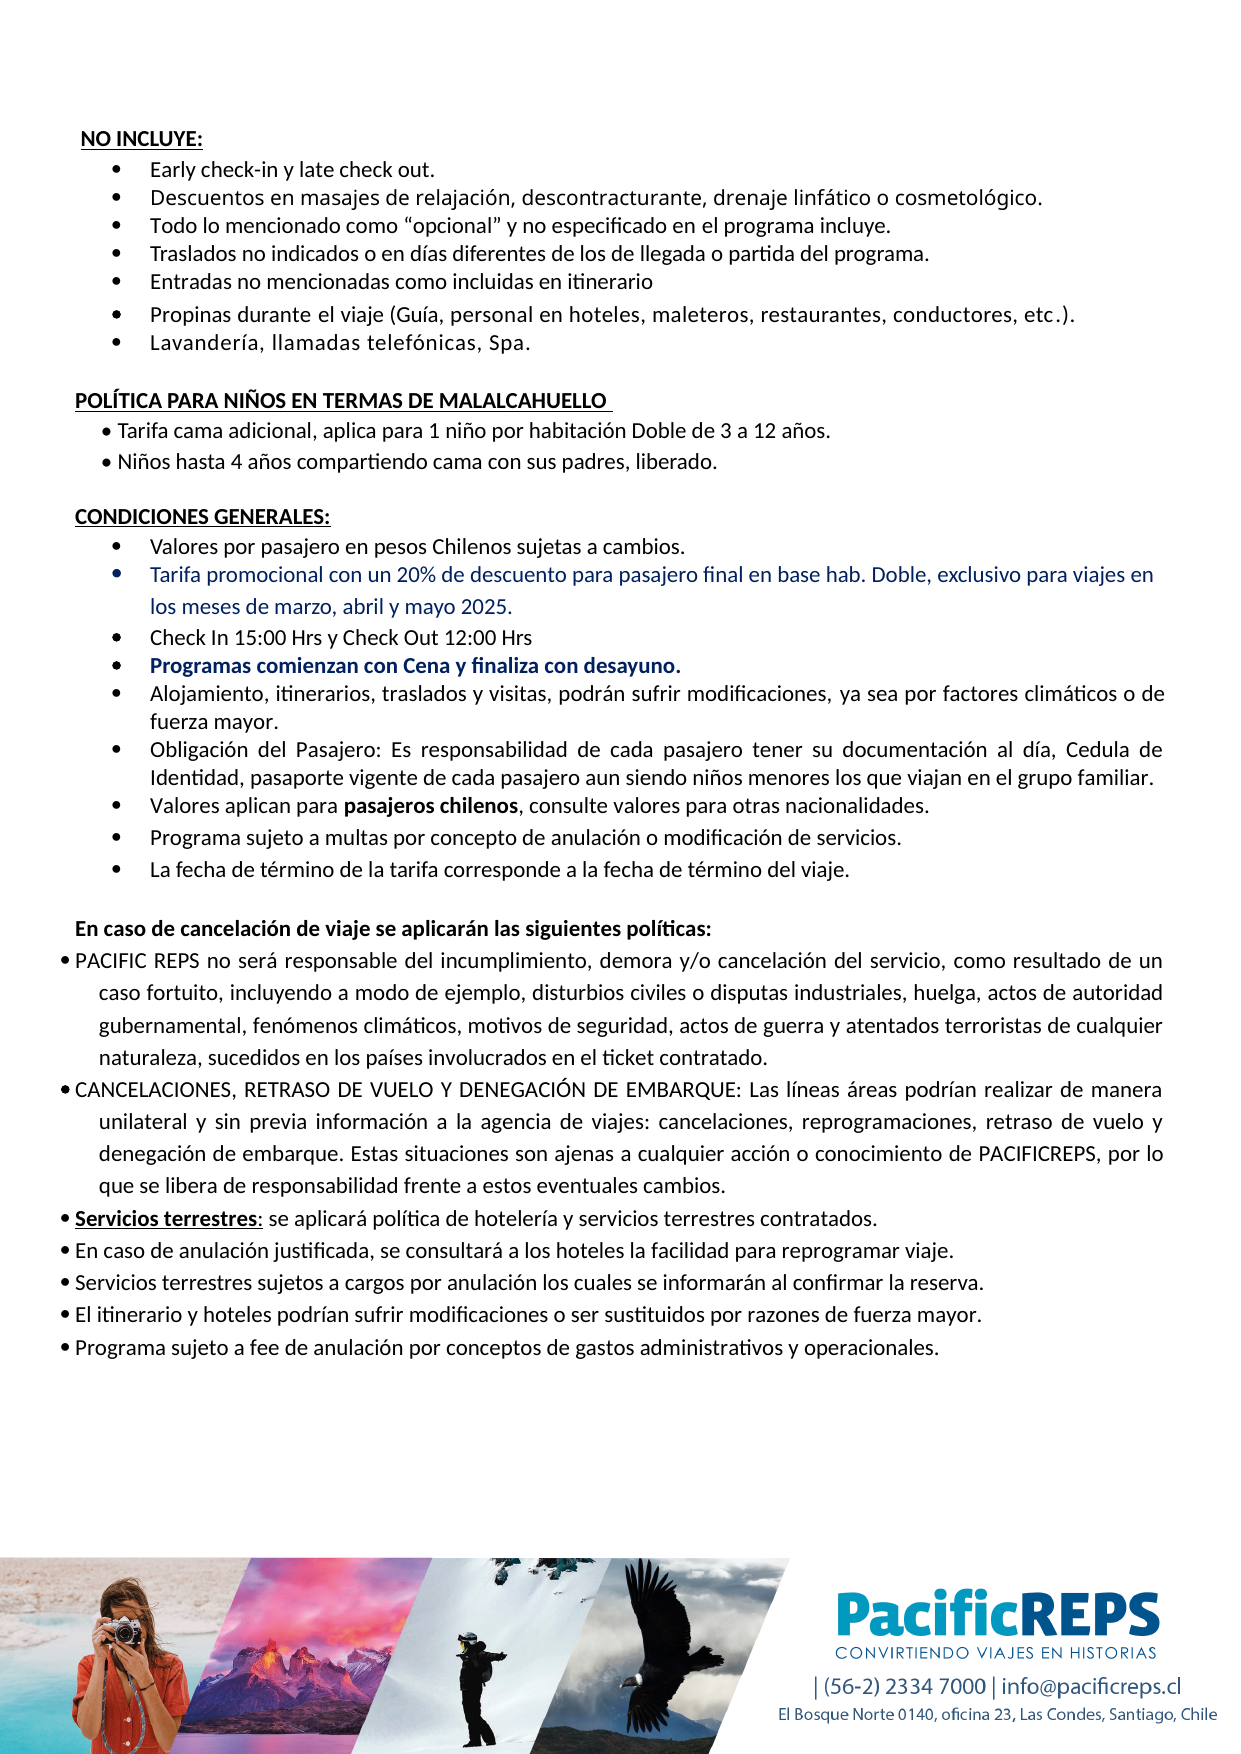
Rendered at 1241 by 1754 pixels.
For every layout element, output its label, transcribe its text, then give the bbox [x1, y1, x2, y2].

list Programa sujeto a multas por concepto de anulación o modificación de servicios. [112, 823, 1165, 851]
list En caso de anulación justificada, se consultará a los hoteles la facilidad para reprogramar viaje. [61, 1236, 1165, 1264]
list Servicios terrestres sujetos a cargos por anulación los cuales se informarán al confirmar la reserva. [61, 1268, 1106, 1296]
picture [0, 1553, 1241, 1754]
text • Tarifa cama adicional, aplica para 1 niño por habitación Doble de 3 a 12 años. [75, 417, 1165, 445]
list Programas comienzan con Cena y finaliza con desayuno. [112, 651, 1165, 679]
text POLÍTICA PARA NIÑOS EN TERMAS DE MALALCAHUELLO [75, 386, 1165, 414]
list CANCELACIONES, RETRASO DE VUELO Y DENEGACIÓN DE EMBARQUE: Las líneas áreas podrían realizar de manera unilateral y sin previa información a la agencia de viajes: cancelaciones, reprogramaciones, retraso de vuelo y denegación de embarque. Estas situaciones son ajenas a cualquier acción o conocimiento de PACIFICREPS, por lo que se libera de responsabilidad frente a estos eventuales cambios. [61, 1075, 1165, 1200]
list Tarifa promocional con un 20% de descuento para pasajero final en base hab. Doble, exclusivo para viajes en los meses de marzo, abril y mayo 2025. [112, 560, 1165, 621]
list Alojamiento, itinerarios, traslados y visitas, podrán sufrir modificaciones, ya sea por factores climáticos o de fuerza mayor. [112, 679, 1165, 735]
list El itinerario y hoteles podrían sufrir modificaciones o ser sustituidos por razones de fuerza mayor. [61, 1300, 1165, 1328]
list Check In 15:00 Hrs y Check Out 12:00 Hrs [112, 623, 1165, 651]
list Servicios terrestres: se aplicará política de hotelería y servicios terrestres contratados. [61, 1204, 1165, 1232]
list Descuentos en masajes de relajación, descontracturante, drenaje linfático o cosmetológico. [112, 183, 1165, 211]
list Lavandería, llamadas telefónicas, Spa. [112, 328, 1165, 356]
text En caso de cancelación de viaje se aplicarán las siguientes políticas: [75, 914, 1165, 942]
list Todo lo mencionado como “opcional” y no especificado en el programa incluye. [112, 211, 1165, 239]
list Entradas no mencionadas como incluidas en itinerario [112, 267, 1165, 295]
list Early check-in y late check out. [112, 155, 1165, 183]
list La fecha de término de la tarifa corresponde a la fecha de término del viaje. [112, 856, 1106, 884]
text • Niños hasta 4 años compartiendo cama con sus padres, liberado. [75, 447, 1165, 475]
list Valores por pasajero en pesos Chilenos sujetas a cambios. [112, 532, 1165, 560]
list Obligación del Pasajero: Es responsabilidad de cada pasajero tener su documentación al día, Cedula de Identidad, pasaporte vigente de cada pasajero aun siendo niños menores los que viajan en el grupo familiar. [112, 735, 1165, 791]
list Valores aplican para pasajeros chilenos, consulte valores para otras nacionalidades. [112, 791, 1165, 819]
list Programa sujeto a fee de anulación por conceptos de gastos administrativos y operacionales. [61, 1333, 1165, 1361]
list Traslados no indicados o en días diferentes de los de llegada o partida del programa. [112, 239, 1165, 267]
list PACIFIC REPS no será responsable del incumplimiento, demora y/o cancelación del servicio, como resultado de un caso fortuito, incluyendo a modo de ejemplo, disturbios civiles o disputas industriales, huelga, actos de autoridad gubernamental, fenómenos climáticos, motivos de seguridad, actos de guerra y atentados terroristas de cualquier naturaleza, sucedidos en los países involucrados en el ticket contratado. [61, 946, 1165, 1071]
text NO INCLUYE: [75, 124, 1165, 153]
list Propinas durante el viaje (Guía, personal en hoteles, maleteros, restaurantes, conductores, etc.). [112, 300, 1165, 328]
text CONDICIONES GENERALES: [75, 502, 1165, 530]
